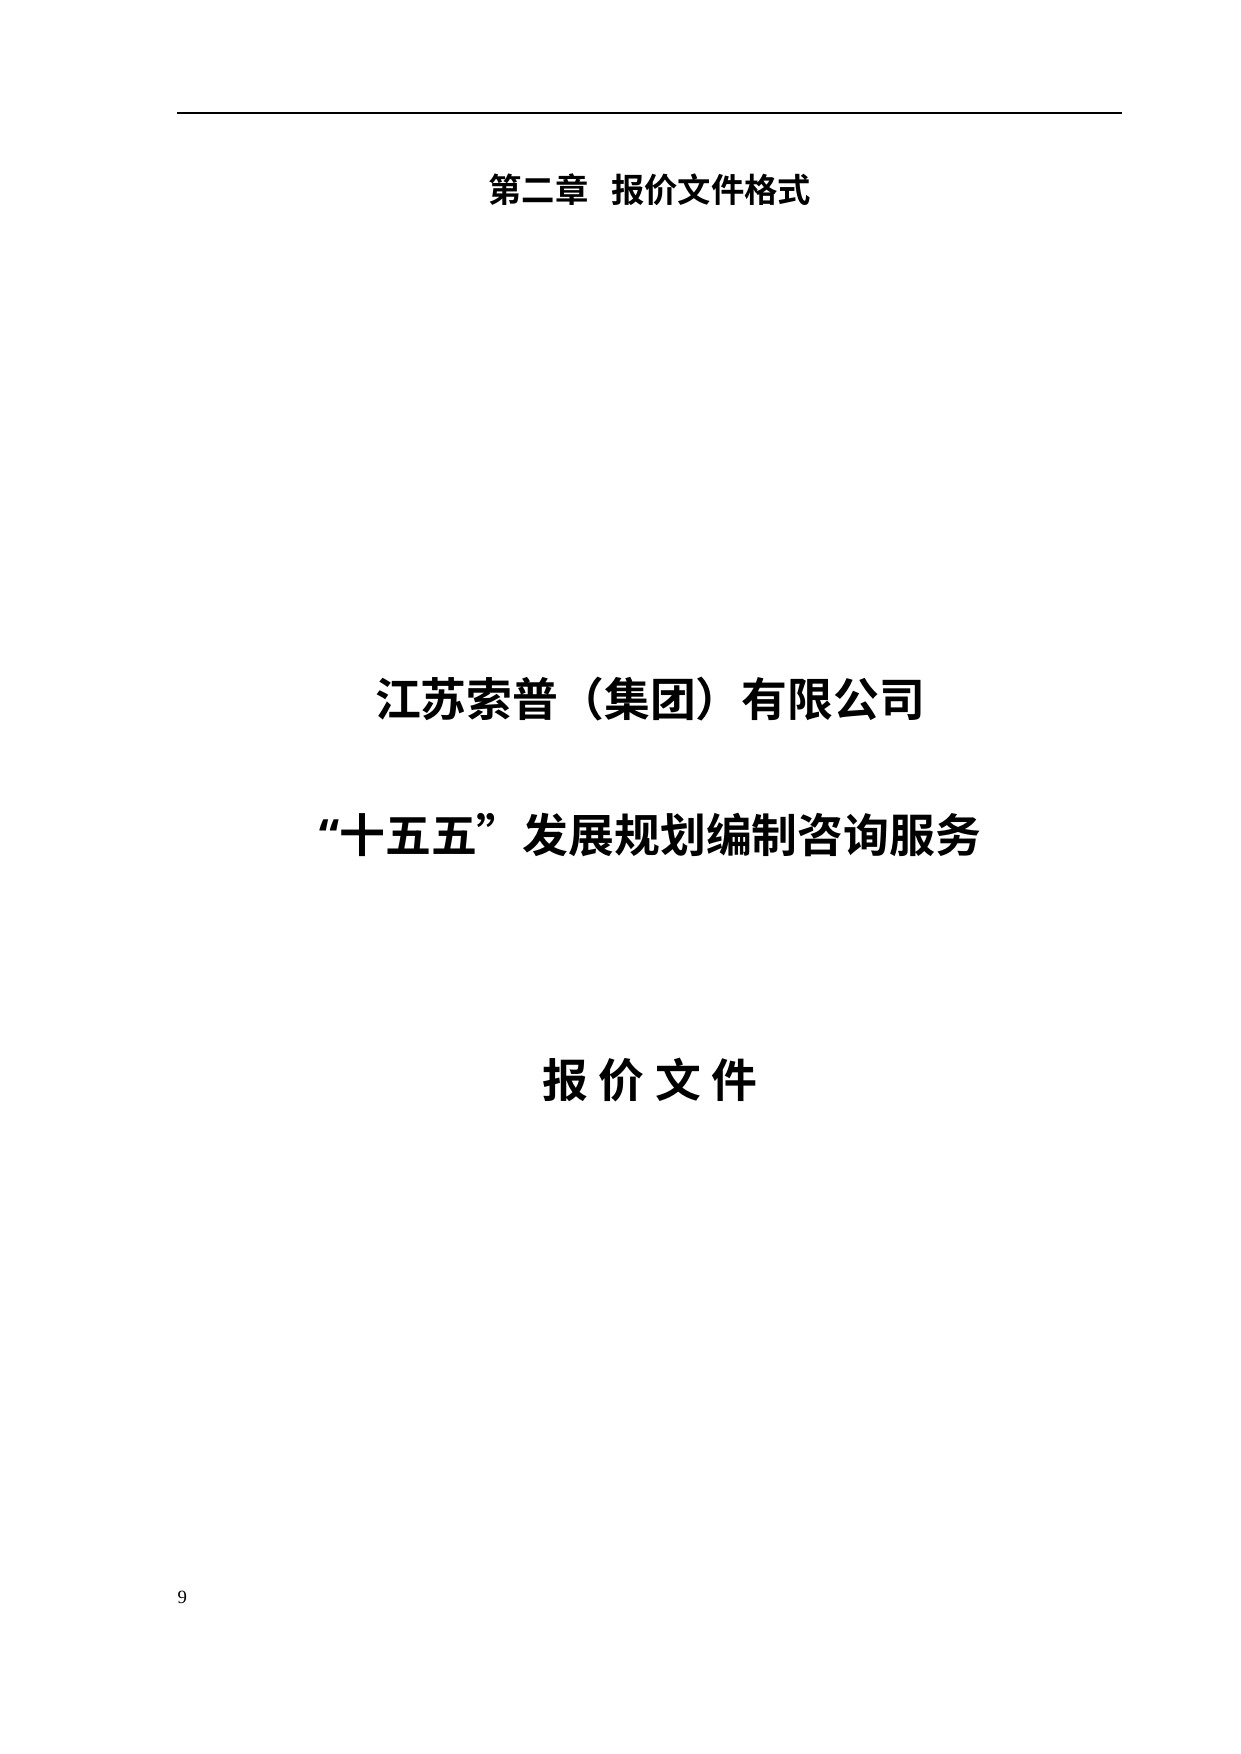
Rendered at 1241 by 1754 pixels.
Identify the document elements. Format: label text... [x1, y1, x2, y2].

text 江苏索普（集团）有限公司 “十五五”发展规划编制咨询服务 [177, 651, 1122, 878]
text 报 价 文 件 [177, 1033, 1122, 1123]
text 第二章 报价文件格式 [177, 158, 1122, 218]
